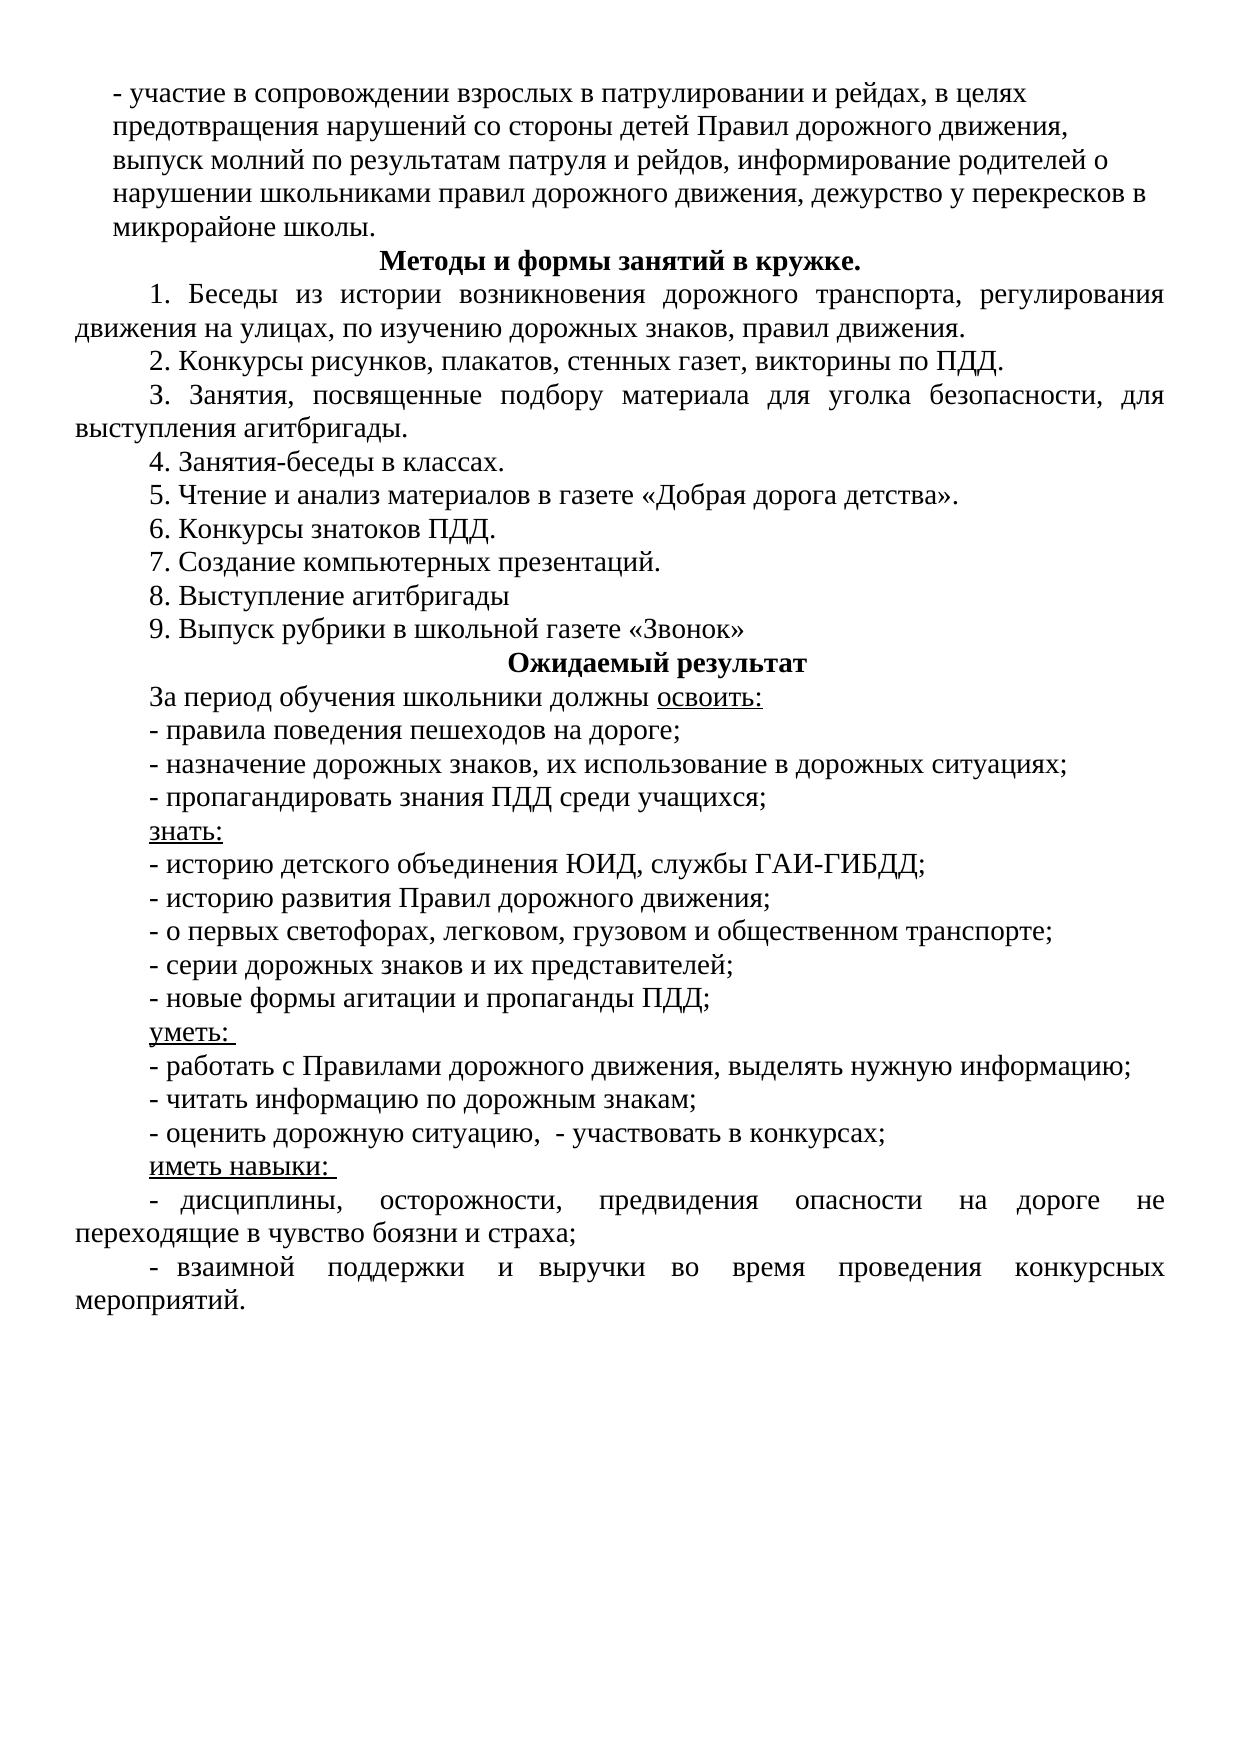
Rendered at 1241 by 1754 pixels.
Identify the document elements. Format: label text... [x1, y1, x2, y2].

text 5. Чтение и анализ материалов в газете «Добрая дорога детства». [75, 477, 1165, 511]
text иметь навыки: [75, 1148, 1165, 1182]
text - о первых светофорах, легковом, грузовом и общественном транспорте; [75, 913, 1165, 947]
text - назначение дорожных знаков, их использование в дорожных ситуациях; [75, 746, 1165, 779]
text 4. Занятия-беседы в классах. [75, 444, 1165, 477]
text Методы и формы занятий в кружке. [75, 243, 1165, 276]
text 7. Создание компьютерных презентаций. [75, 544, 1165, 578]
text - новые формы агитации и пропаганды ПДД; [75, 981, 1165, 1014]
text 9. Выпуск рубрики в школьной газете «Звонок» [75, 612, 1165, 645]
text - серии дорожных знаков и их представителей; [75, 947, 1165, 981]
text - участие в сопровождении взрослых в патрулировании и рейдах, в целях предотвращения нарушений со стороны детей Правил дорожного движения, выпуск молний по результатам патруля и рейдов, информирование родителей о нарушении школьниками правил дорожного движения, дежурство у перекресков в микрорайоне школы. [112, 75, 1165, 243]
text - дисциплины, осторожности, предвидения опасности на дороге не переходящие в чувство боязни и страха; [75, 1182, 1165, 1249]
text За период обучения школьники должны освоить: [75, 679, 1165, 712]
text знать: [75, 813, 1165, 846]
text 2. Конкурсы рисунков, плакатов, стенных газет, викторины по ПДД. [75, 343, 1165, 377]
text - историю детского объединения ЮИД, службы ГАИ-ГИБДД; [75, 846, 1165, 880]
text 6. Конкурсы знатоков ПДД. [75, 511, 1165, 544]
text - пропагандировать знания ПДД среди учащихся; [75, 779, 1165, 813]
text - работать с Правилами дорожного движения, выделять нужную информацию; [75, 1048, 1165, 1081]
text - историю развития Правил дорожного движения; [75, 880, 1165, 913]
text - оценить дорожную ситуацию, - участвовать в конкурсах; [75, 1115, 1165, 1148]
text уметь: [75, 1014, 1165, 1048]
text Ожидаемый результат [75, 645, 1165, 679]
text - правила поведения пешеходов на дороге; [75, 712, 1165, 746]
text 8. Выступление агитбригады [75, 578, 1165, 612]
text З. Занятия, посвященные подбору материала для уголка безопасности, для выступления агитбригады. [75, 377, 1165, 444]
text - взаимной поддержки и выручки во время проведения конкурсных мероприятий. [75, 1249, 1165, 1316]
text - читать информацию по дорожным знакам; [75, 1081, 1165, 1115]
text 1. Беседы из истории возникновения дорожного транспорта, регулирования движения на улицах, по изучению дорожных знаков, правил движения. [75, 276, 1165, 343]
